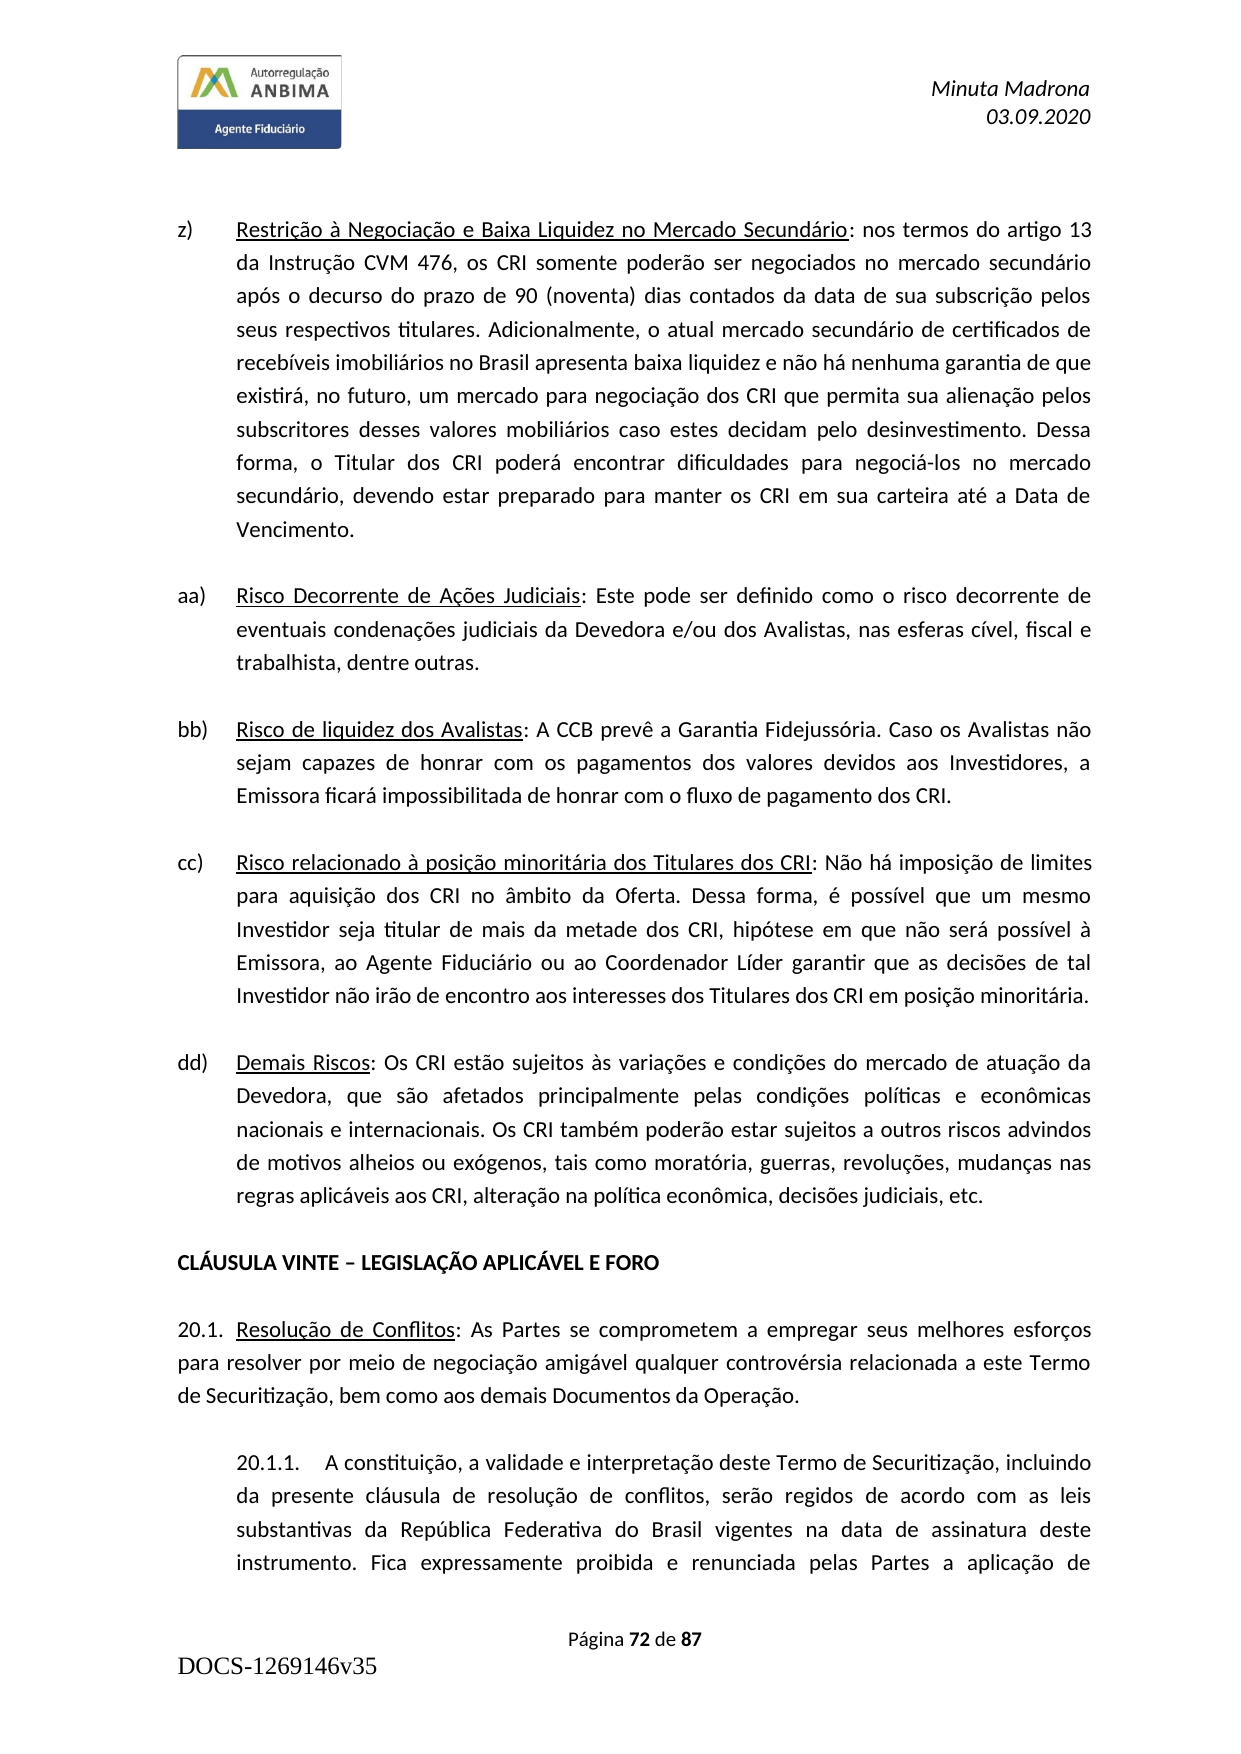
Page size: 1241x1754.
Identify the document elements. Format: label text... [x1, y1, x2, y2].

list Restrição à Negociação e Baixa Liquidez no Mercado Secundário: nos termos do artigo 13 da Instrução CVM 476, os CRI somente poderão ser negociados no mercado secundário após o decurso do prazo de 90 (noventa) dias contados da data de sua subscrição pelos seus respectivos titulares. Adicionalmente, o atual mercado secundário de certificados de recebíveis imobiliários no Brasil apresenta baixa liquidez e não há nenhuma garantia de que existirá, no futuro, um mercado para negociação dos CRI que permita sua alienação pelos subscritores desses valores mobiliários caso estes decidam pelo desinvestimento. Dessa forma, o Titular dos CRI poderá encontrar dificuldades para negociá-los no mercado secundário, devendo estar preparado para manter os CRI em sua carteira até a Data de Vencimento. [177, 211, 1092, 544]
list Risco de liquidez dos Avalistas: A CCB prevê a Garantia Fidejussória. Caso os Avalistas não sejam capazes de honrar com os pagamentos dos valores devidos aos Investidores, a Emissora ficará impossibilitada de honrar com o fluxo de pagamento dos CRI. [177, 711, 1092, 811]
list Risco Decorrente de Ações Judiciais: Este pode ser definido como o risco decorrente de eventuais condenações judiciais da Devedora e/ou dos Avalistas, nas esferas cível, fiscal e trabalhista, dentre outras. [177, 577, 1092, 677]
subtitle CLÁUSULA VINTE – LEGISLAÇÃO APLICÁVEL E FORO [177, 1244, 1092, 1277]
list Demais Riscos: Os CRI estão sujeitos às variações e condições do mercado de atuação da Devedora, que são afetados principalmente pelas condições políticas e econômicas nacionais e internacionais. Os CRI também poderão estar sujeitos a outros riscos advindos de motivos alheios ou exógenos, tais como moratória, guerras, revoluções, mudanças nas regras aplicáveis aos CRI, alteração na política econômica, decisões judiciais, etc. [177, 1044, 1092, 1211]
list Resolução de Conflitos: As Partes se comprometem a empregar seus melhores esforços para resolver por meio de negociação amigável qualquer controvérsia relacionada a este Termo de Securitização, bem como aos demais Documentos da Operação. [177, 1311, 1093, 1411]
picture [177, 55, 342, 149]
list Risco relacionado à posição minoritária dos Titulares dos CRI: Não há imposição de limites para aquisição dos CRI no âmbito da Oferta. Dessa forma, é possível que um mesmo Investidor seja titular de mais da metade dos CRI, hipótese em que não será possível à Emissora, ao Agente Fiduciário ou ao Coordenador Líder garantir que as decisões de tal Investidor não irão de encontro aos interesses dos Titulares dos CRI em posição minoritária. [177, 844, 1092, 1011]
